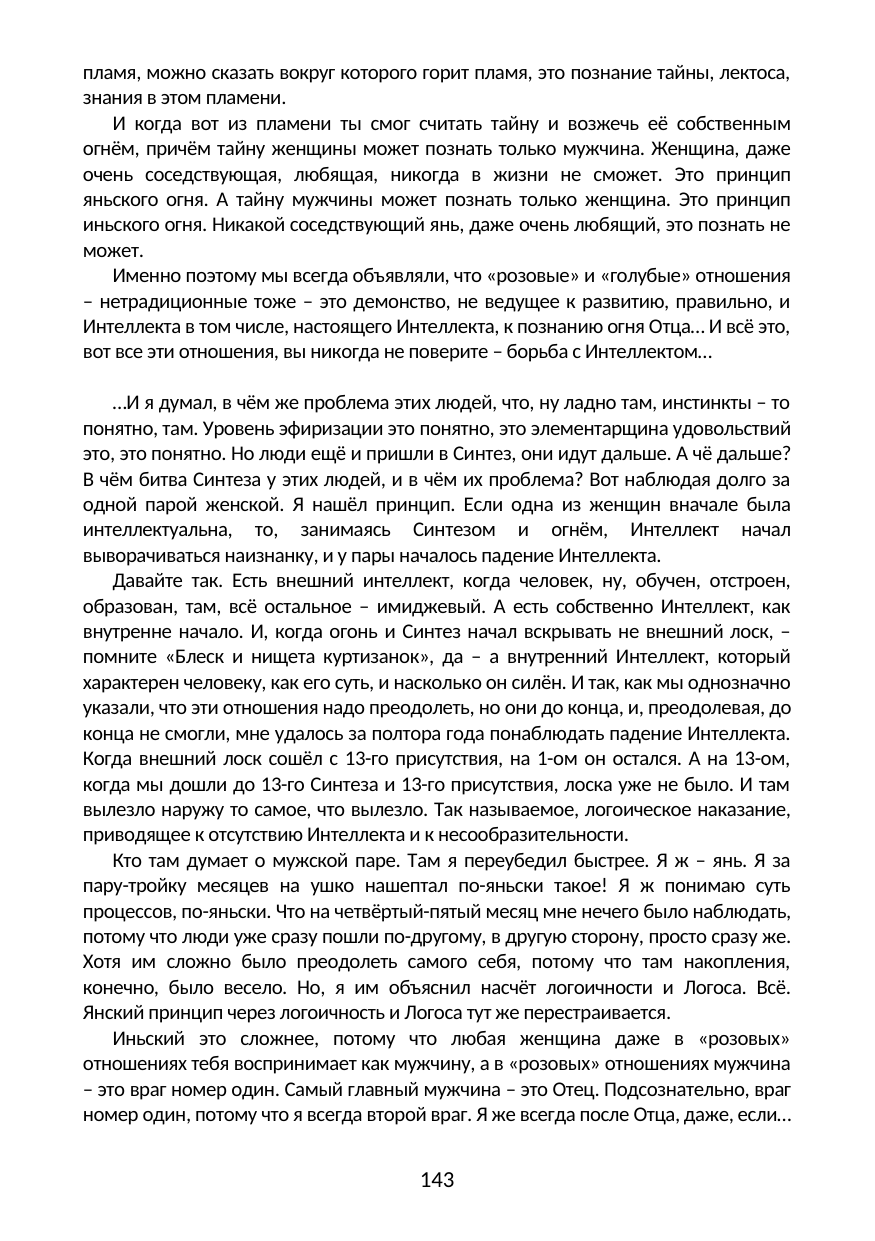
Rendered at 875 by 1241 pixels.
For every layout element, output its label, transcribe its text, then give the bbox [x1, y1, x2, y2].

text …И я думал, в чём же проблема этих людей, что, ну ладно там, инстинкты – то понятно, там. Уровень эфиризации это понятно, это элементарщина удовольствий это, это понятно. Но люди ещё и пришли в Синтез, они идут дальше. А чё дальше? В чём битва Синтеза у этих людей, и в чём их проблема? Вот наблюдая долго за одной парой женской. Я нашёл принцип. Если одна из женщин вначале была интеллектуальна, то, занимаясь Синтезом и огнём, Интеллект начал выворачиваться наизнанку, и у пары началось падение Интеллекта. [83, 389, 791, 567]
text Давайте так. Есть внешний интеллект, когда человек, ну, обучен, отстроен, образован, там, всё остальное – имиджевый. А есть собственно Интеллект, как внутренне начало. И, когда огонь и Синтез начал вскрывать не внешний лоск, – помните «Блеск и нищета куртизанок», да – а внутренний Интеллект, который характерен человеку, как его суть, и насколько он силён. И так, как мы однозначно указали, что эти отношения надо преодолеть, но они до конца, и, преодолевая, до конца не смогли, мне удалось за полтора года понаблюдать падение Интеллекта. Когда внешний лоск сошёл с 13-го присутствия, на 1-ом он остался. А на 13-ом, когда мы дошли до 13-го Синтеза и 13-го присутствия, лоска уже не было. И там вылезло наружу то самое, что вылезло. Так называемое, логоическое наказание, приводящее к отсутствию Интеллекта и к несообразительности. [83, 567, 791, 847]
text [83, 59, 791, 110]
text Именно поэтому мы всегда объявляли, что «розовые» и «голубые» отношения – нетрадиционные тоже – это демонство, не ведущее к развитию, правильно, и Интеллекта в том числе, настоящего Интеллекта, к познанию огня Отца… И всё это, вот все эти отношения, вы никогда не поверите – борьба с Интеллектом… [83, 262, 791, 364]
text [83, 1025, 791, 1127]
text И когда вот из пламени ты смог считать тайну и возжечь её собственным огнём, причём тайну женщины может познать только мужчина. Женщина, даже очень соседствующая, любящая, никогда в жизни не сможет. Это принцип яньского огня. А тайну мужчины может познать только женщина. Это принцип иньского огня. Никакой соседствующий янь, даже очень любящий, это познать не может. [83, 110, 791, 262]
text Кто там думает о мужской паре. Там я переубедил быстрее. Я ж – янь. Я за пару-тройку месяцев на ушко нашептал по-яньски такое! Я ж понимаю суть процессов, по-яньски. Что на четвёртый-пятый месяц мне нечего было наблюдать, потому что люди уже сразу пошли по-другому, в другую сторону, просто сразу же. Хотя им сложно было преодолеть самого себя, потому что там накопления, конечно, было весело. Но, я им объяснил насчёт логоичности и Логоса. Всё. Янский принцип через логоичность и Логоса тут же перестраивается. [83, 847, 791, 1025]
